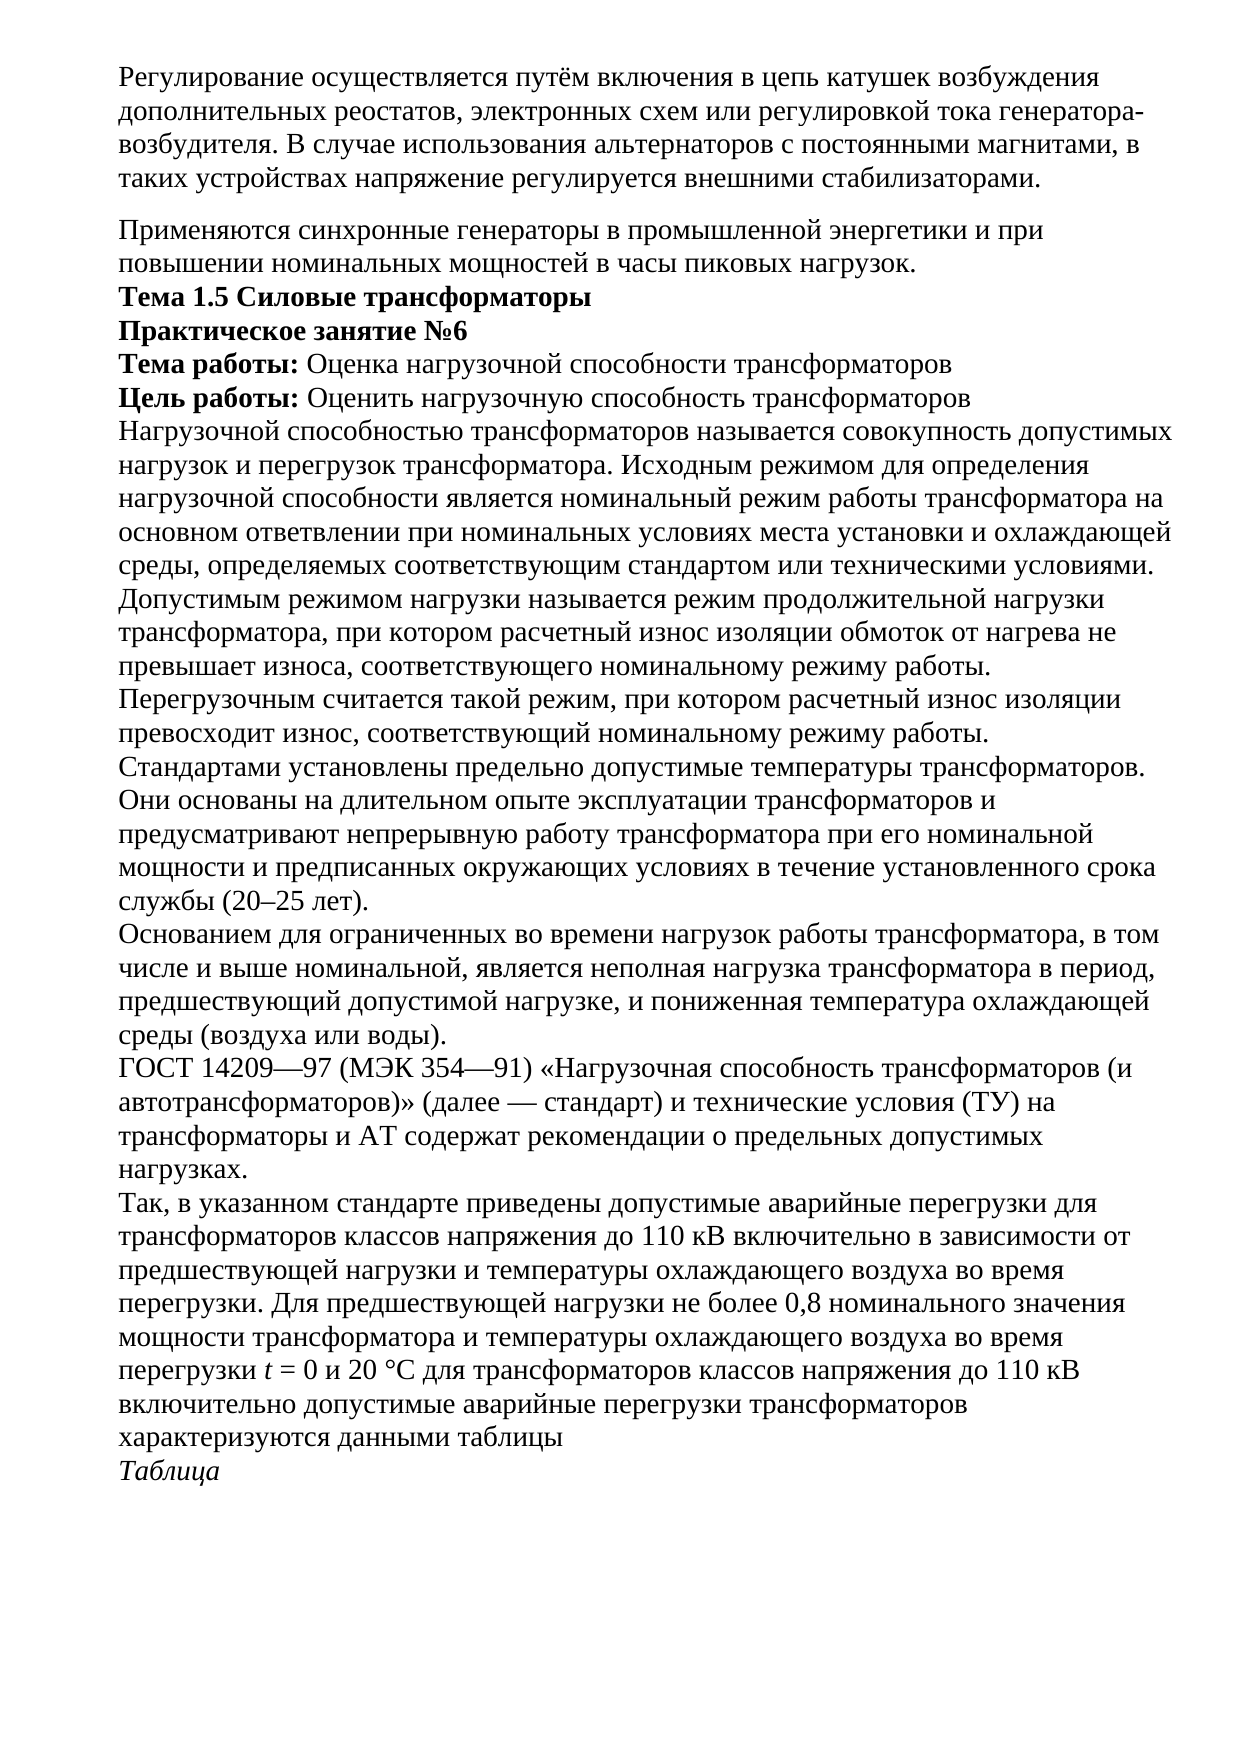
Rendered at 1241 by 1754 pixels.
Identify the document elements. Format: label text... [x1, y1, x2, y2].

text Тема 1.5 Силовые трансформаторы [118, 279, 1181, 313]
text Допустимым режимом нагрузки называется режим продолжительной нагрузки трансформатора, при котором расчетный износ изоляции обмоток от нагрева не превышает износа, соответствующего номинальному режиму работы. Перегрузочным считается такой режим, при котором расчетный износ изоляции превосходит износ, соответствующий номинальному режиму работы. [118, 581, 1181, 749]
text Стандартами установлены предельно допустимые температуры трансформаторов. Они основаны на длительном опыте эксплуатации трансформаторов и предусматривают непрерывную работу трансформатора при его номинальной мощности и предписанных окружающих условиях в течение установленного срока службы (20–25 лет). [118, 749, 1181, 916]
text Основанием для ограниченных во времени нагрузок работы трансформатора, в том числе и выше номинальной, является неполная нагрузка трансформатора в период, предшествующий допустимой нагрузке, и пониженная температура охлаждающей среды (воздуха или воды). [118, 916, 1181, 1051]
text Цель работы: Оценить нагрузочную способность трансформаторов [118, 380, 1181, 413]
text Применяются синхронные генераторы в промышленной энергетики и при повышении номинальных мощностей в часы пиковых нагрузок. [118, 212, 1181, 279]
text Регулирование осуществляется путём включения в цепь катушек возбуждения дополнительных реостатов, электронных схем или регулировкой тока генератора-возбудителя. В случае использования альтернаторов с постоянными магнитами, в таких устройствах напряжение регулируется внешними стабилизаторами. [1042, 59, 1181, 193]
text Тема работы: Оценка нагрузочной способности трансформаторов [118, 346, 1181, 380]
text ГОСТ 14209—97 (МЭК 354—91) «Нагрузочная способность трансформаторов (и автотрансформаторов)» (далее — стандарт) и технические условия (ТУ) на трансформаторы и АТ содержат рекомендации о предельных допустимых нагрузках. [118, 1051, 1181, 1185]
text Так, в указанном стандарте приведены допустимые аварийные перегрузки для трансформаторов классов напряжения до 110 кВ включительно в зависимости от предшествующей нагрузки и температуры охлаждающего воздуха во время перегрузки. Для предшествующей нагрузки не более 0,8 номинального значения мощности трансформатора и температуры охлаждающего воздуха во время перегрузки t = 0 и 20 °C для трансформаторов классов напряжения до 110 кВ включительно допустимые аварийные перегрузки трансформаторов характеризуются данными таблицы [118, 1185, 1181, 1453]
text Таблица [118, 1453, 1181, 1487]
text Практическое занятие №6 [118, 313, 1181, 346]
text Нагрузочной способностью трансформаторов называется совокупность допустимых нагрузок и перегрузок трансформатора. Исходным режимом для определения нагрузочной способности является номинальный режим работы трансформатора на основном ответвлении при номинальных условиях места установки и охлаждающей среды, определяемых соответствующим стандартом или техническими условиями. [118, 413, 1181, 581]
